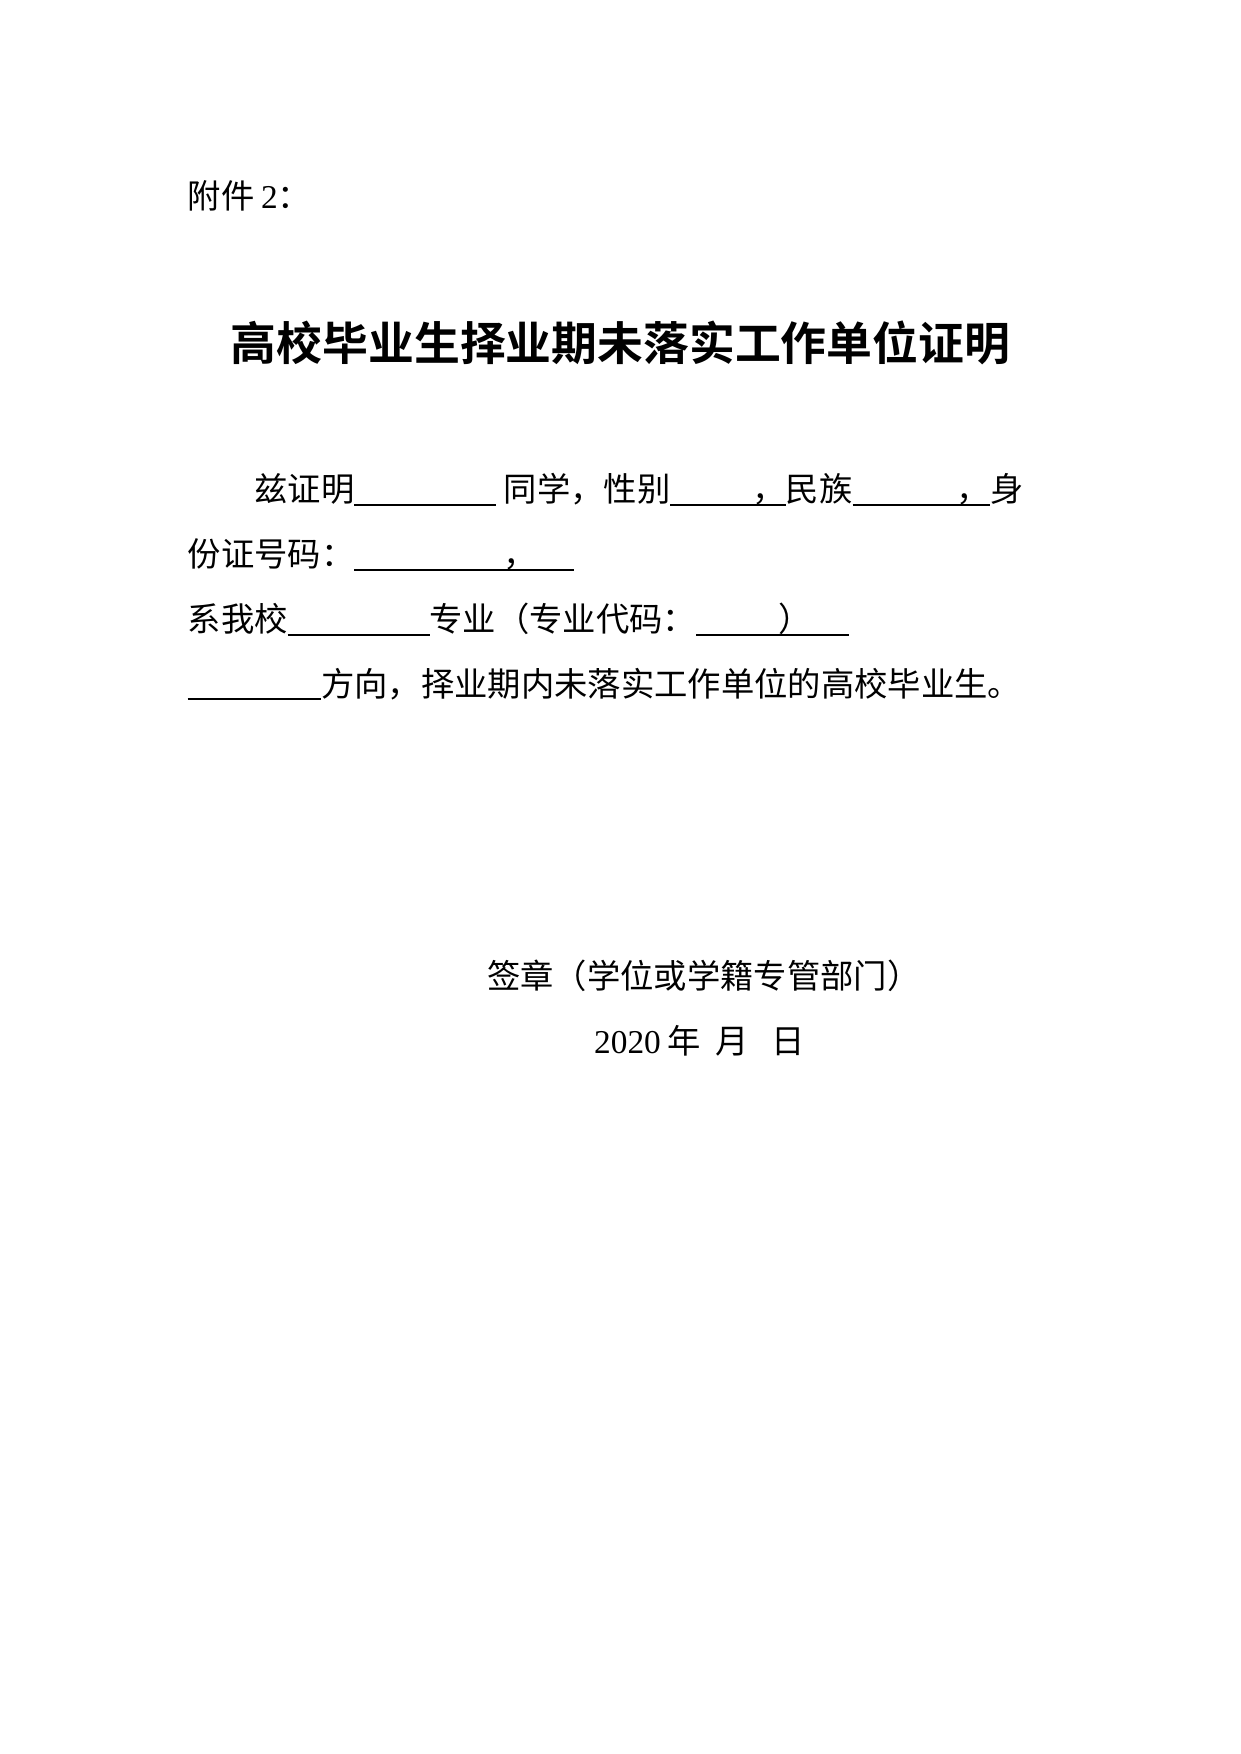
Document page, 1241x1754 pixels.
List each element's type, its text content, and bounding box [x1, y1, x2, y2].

text 系我校 专业（专业代码： ） [187, 584, 1053, 649]
text 方向，择业期内未落实工作单位的高校毕业生。 [187, 649, 1053, 714]
text 2020年 月 日 [187, 1007, 1053, 1072]
text 附件2： [187, 162, 1053, 227]
text 高校毕业生择业期未落实工作单位证明 [187, 292, 1053, 389]
text 兹证明 同学，性别 ，民族 ，身份证号码： ， [187, 454, 1053, 584]
text 签章（学位或学籍专管部门） [187, 942, 1053, 1007]
